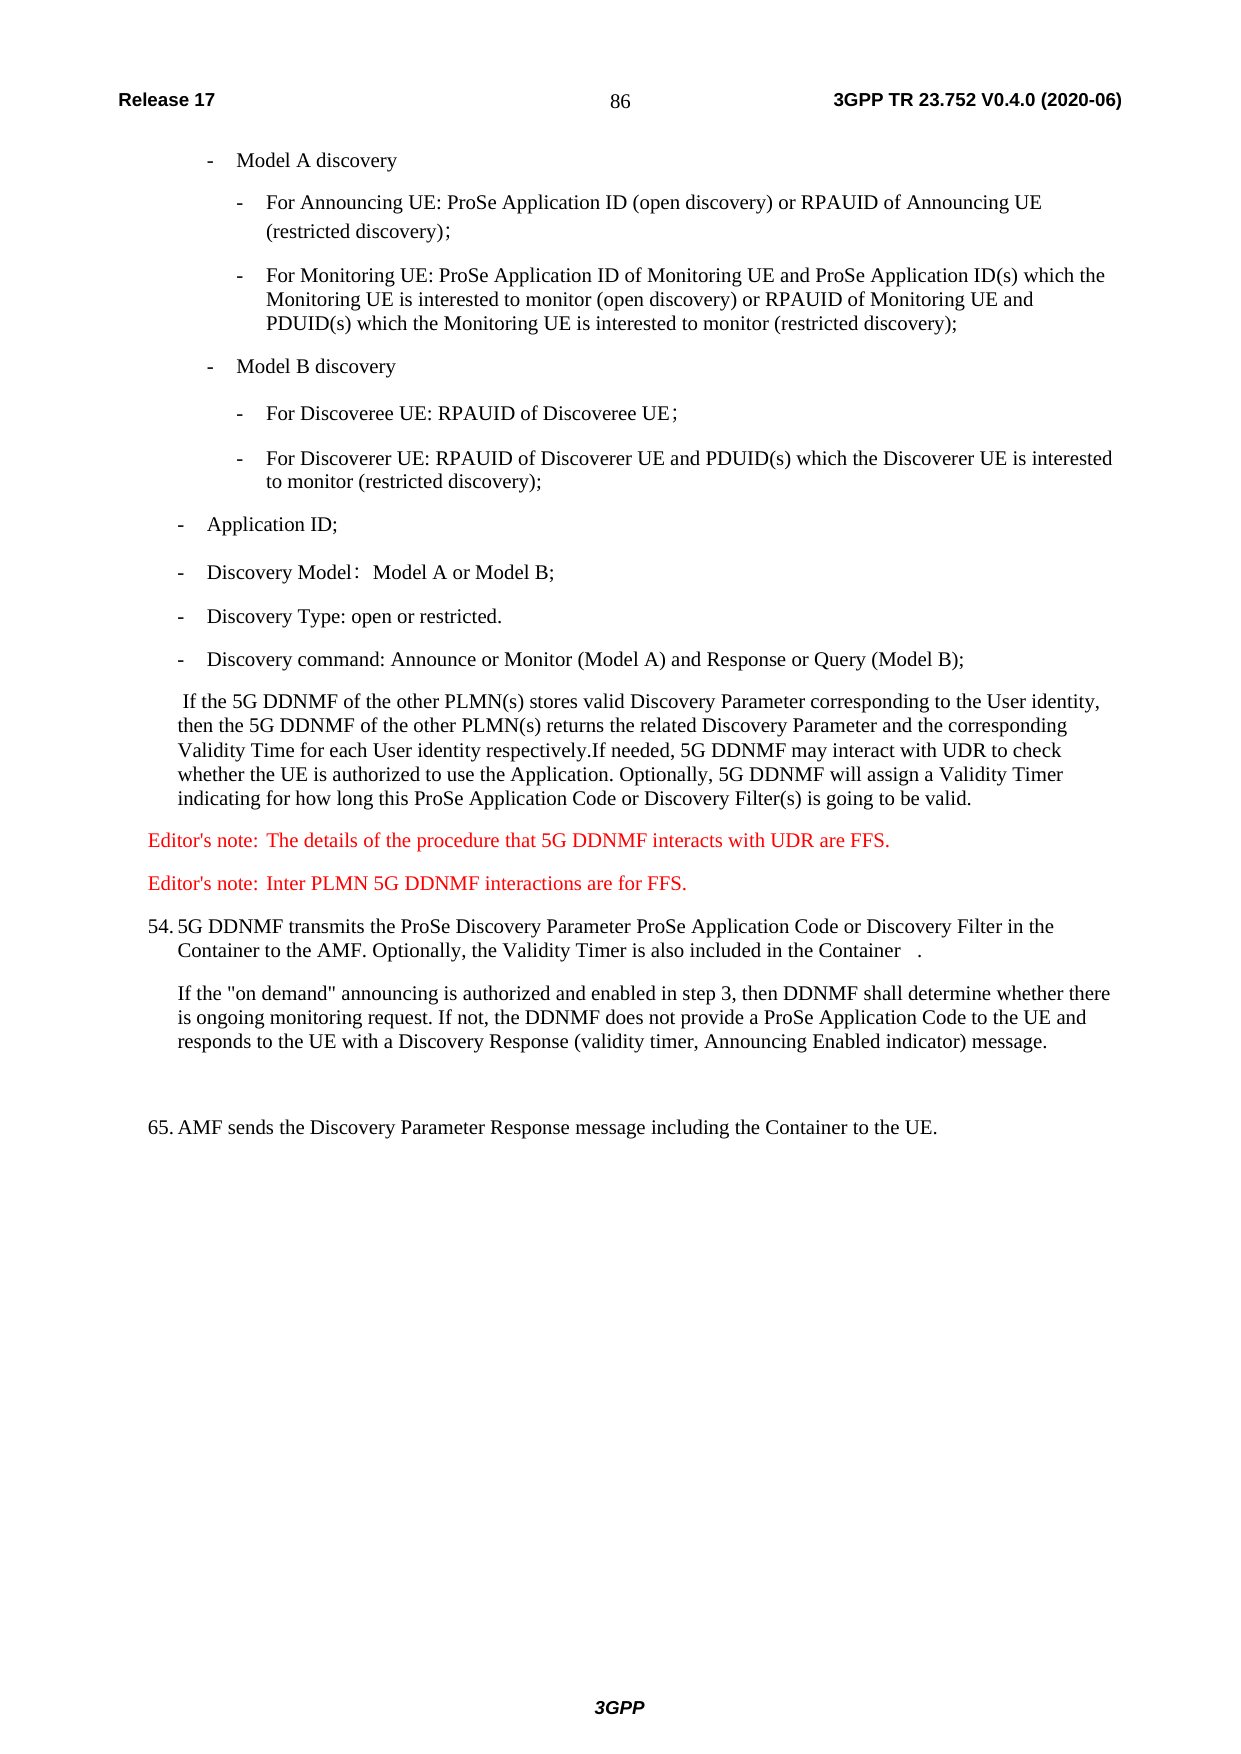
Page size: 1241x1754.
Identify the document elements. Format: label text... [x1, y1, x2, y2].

text . AMF sends the Discovery Parameter Response message including the Container to the UE. [148, 1115, 1122, 1139]
text . 5G DDNMF transmits the in the Container to the AMF. Optionally, the Validity Timer is also included in the Container. [148, 914, 1122, 962]
